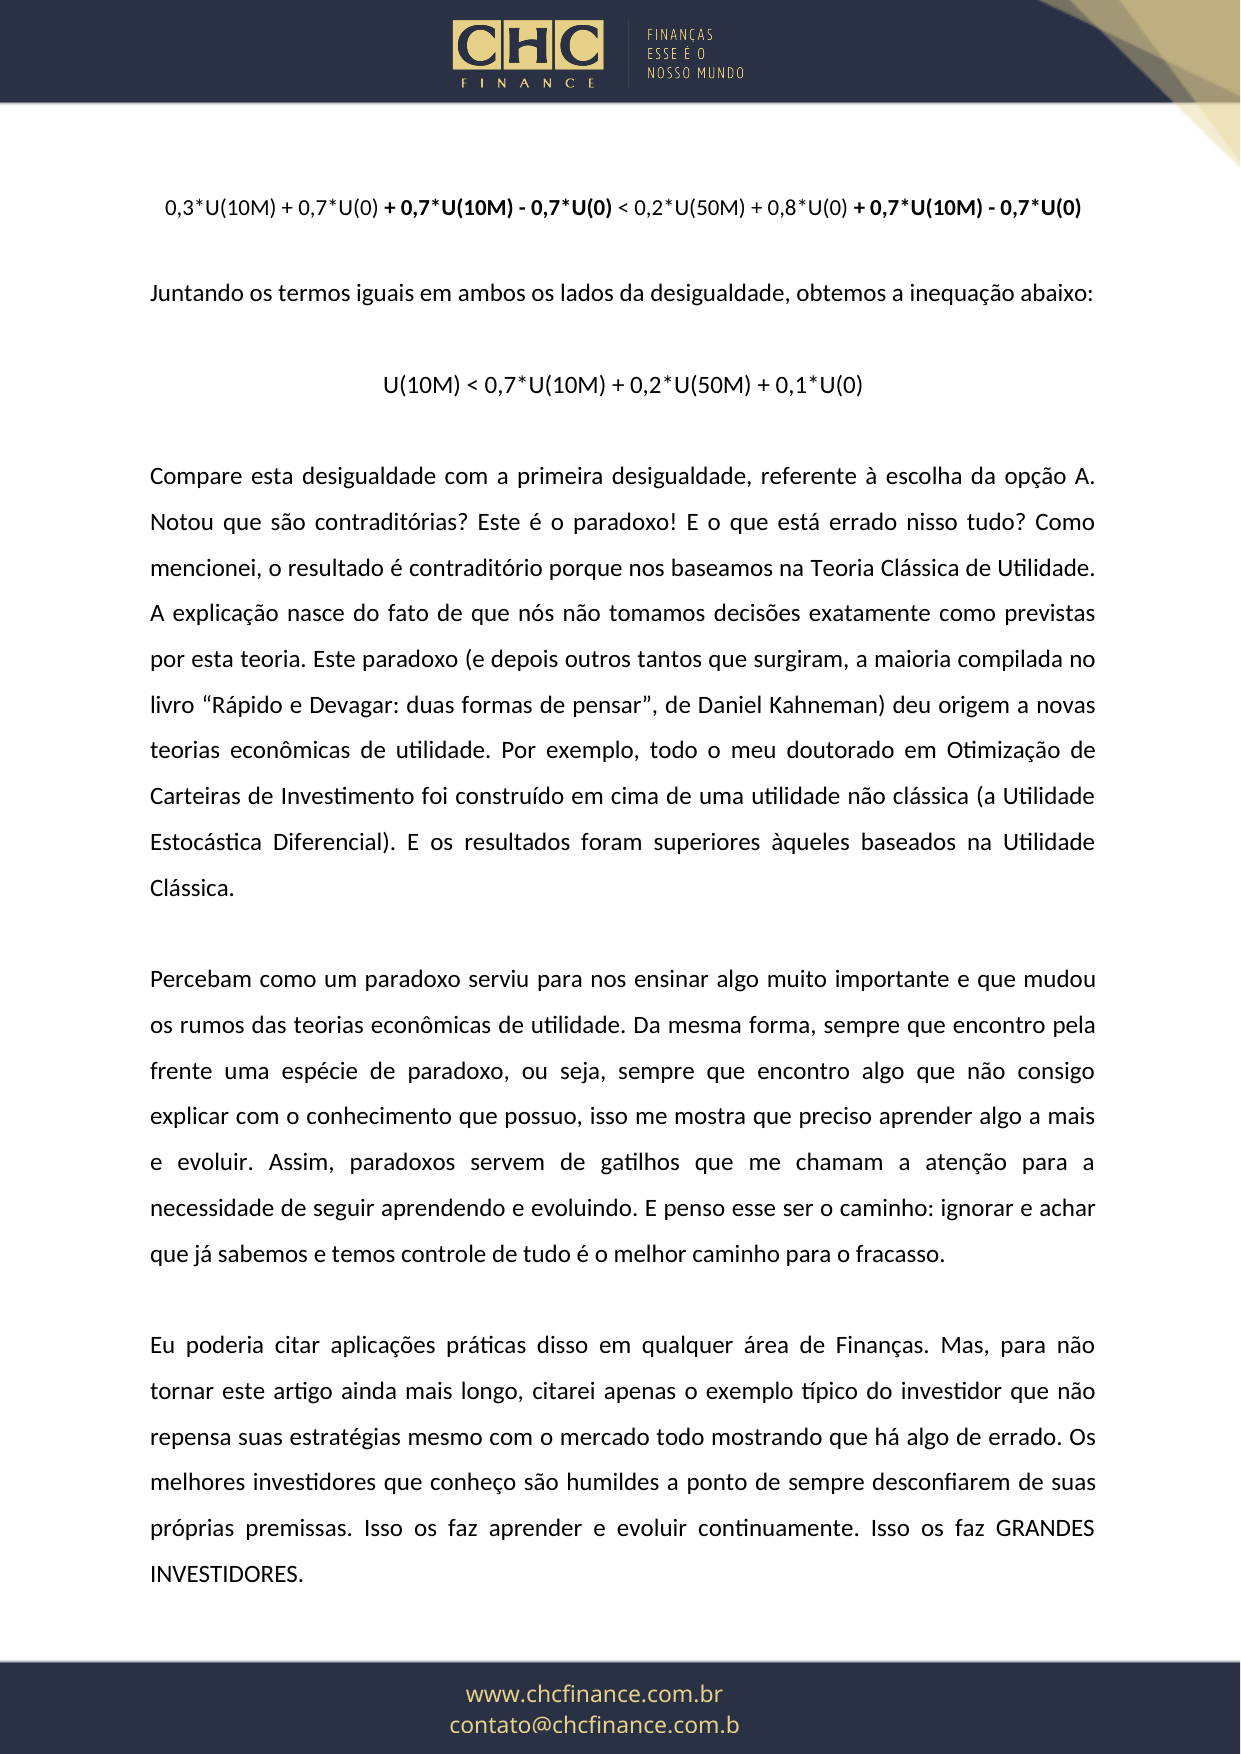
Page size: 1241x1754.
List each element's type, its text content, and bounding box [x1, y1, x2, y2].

text Eu poderia citar aplicações práticas disso em qualquer área de Finanças. Mas, para não tornar este artigo ainda mais longo, citarei apenas o exemplo típico do investidor que não repensa suas estratégias mesmo com o mercado todo mostrando que há algo de errado. Os melhores investidores que conheço são humildes a ponto de sempre desconfiarem de suas próprias premissas. Isso os faz aprender e evoluir continuamente. Isso os faz GRANDES INVESTIDORES. [150, 1329, 1097, 1588]
picture [0, 0, 1241, 1754]
text 0,3*U(10M) + 0,7*U(0) + 0,7*U(10M) - 0,7*U(0) < 0,2*U(50M) + 0,8*U(0) + 0,7*U(10M) - 0,7*U(0) [150, 193, 1097, 221]
text Compare esta desigualdade com a primeira desigualdade, referente à escolha da opção A. Notou que são contraditórias? Este é o paradoxo! E o que está errado nisso tudo? Como mencionei, o resultado é contraditório porque nos baseamos na Teoria Clássica de Utilidade. A explicação nasce do fato de que nós não tomamos decisões exatamente como previstas por esta teoria. Este paradoxo (e depois outros tantos que surgiram, a maioria compilada no livro “Rápido e Devagar: duas formas de pensar”, de Daniel Kahneman) deu origem a novas teorias econômicas de utilidade. Por exemplo, todo o meu doutorado em Otimização de Carteiras de Investimento foi construído em cima de uma utilidade não clássica (a Utilidade Estocástica Diferencial). E os resultados foram superiores àqueles baseados na Utilidade Clássica. [150, 460, 1097, 902]
text Juntando os termos iguais em ambos os lados da desigualdade, obtemos a inequação abaixo: [150, 277, 1097, 308]
text U(10M) < 0,7*U(10M) + 0,2*U(50M) + 0,1*U(0) [150, 369, 1097, 399]
text Percebam como um paradoxo serviu para nos ensinar algo muito importante e que mudou os rumos das teorias econômicas de utilidade. Da mesma forma, sempre que encontro pela frente uma espécie de paradoxo, ou seja, sempre que encontro algo que não consigo explicar com o conhecimento que possuo, isso me mostra que preciso aprender algo a mais e evoluir. Assim, paradoxos servem de gatilhos que me chamam a atenção para a necessidade de seguir aprendendo e evoluindo. E penso esse ser o caminho: ignorar e achar que já sabemos e temos controle de tudo é o melhor caminho para o fracasso. [150, 963, 1097, 1268]
